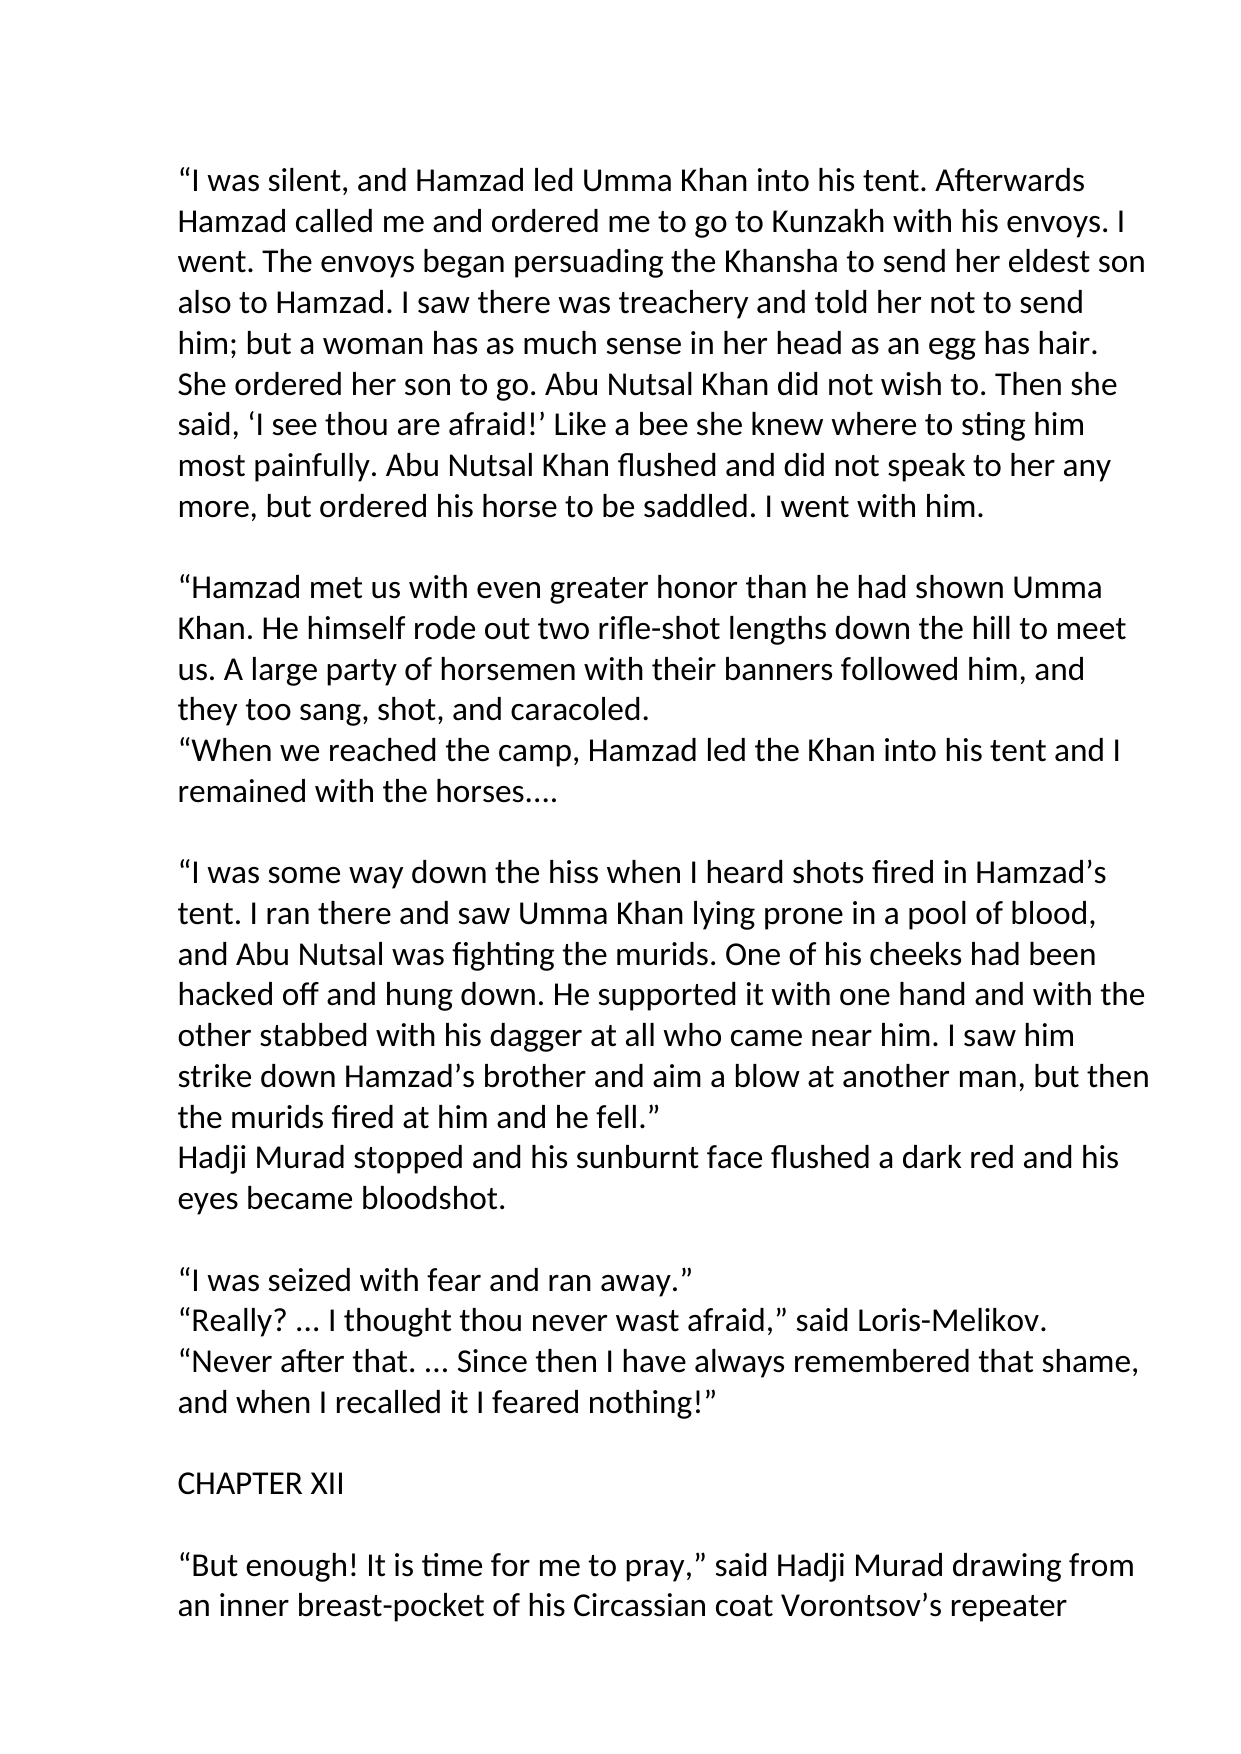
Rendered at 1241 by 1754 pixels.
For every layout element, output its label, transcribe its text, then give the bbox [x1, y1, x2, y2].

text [177, 1544, 1152, 1625]
text “I was seized with fear and ran away.” [177, 1258, 1152, 1299]
text CHAPTER XII [177, 1462, 1152, 1503]
text “I was silent, and Hamzad led Umma Khan into his tent. Afterwards Hamzad called me and ordered me to go to Kunzakh with his envoys. I went. The envoys began persuading the Khansha to send her eldest son also to Hamzad. I saw there was treachery and told her not to send him; but a woman has as much sense in her head as an egg has hair. She ordered her son to go. Abu Nutsal Khan did not wish to. Then she said, ‘I see thou are afraid!’ Like a bee she knew where to sting him most painfully. Abu Nutsal Khan flushed and did not speak to her any more, but ordered his horse to be saddled. I went with him. [177, 159, 1152, 525]
text “Never after that. ... Since then I have always remembered that shame, and when I recalled it I feared nothing!” [177, 1340, 1152, 1421]
text “I was some way down the hiss when I heard shots fired in Hamzad’s tent. I ran there and saw Umma Khan lying prone in a pool of blood, and Abu Nutsal was fighting the murids. One of his cheeks had been hacked off and hung down. He supported it with one hand and with the other stabbed with his dagger at all who came near him. I saw him strike down Hamzad’s brother and aim a blow at another man, but then the murids fired at him and he fell.” [177, 851, 1152, 1136]
text “Really? ... I thought thou never wast afraid,” said Loris-Melikov. [177, 1299, 1152, 1340]
text “When we reached the camp, Hamzad led the Khan into his tent and I remained with the horses.... [177, 729, 1152, 811]
text Hadji Murad stopped and his sunburnt face flushed a dark red and his eyes became bloodshot. [177, 1136, 1152, 1218]
text “Hamzad met us with even greater honor than he had shown Umma Khan. He himself rode out two rifle-shot lengths down the hill to meet us. A large party of horsemen with their banners followed him, and they too sang, shot, and caracoled. [177, 566, 1152, 729]
